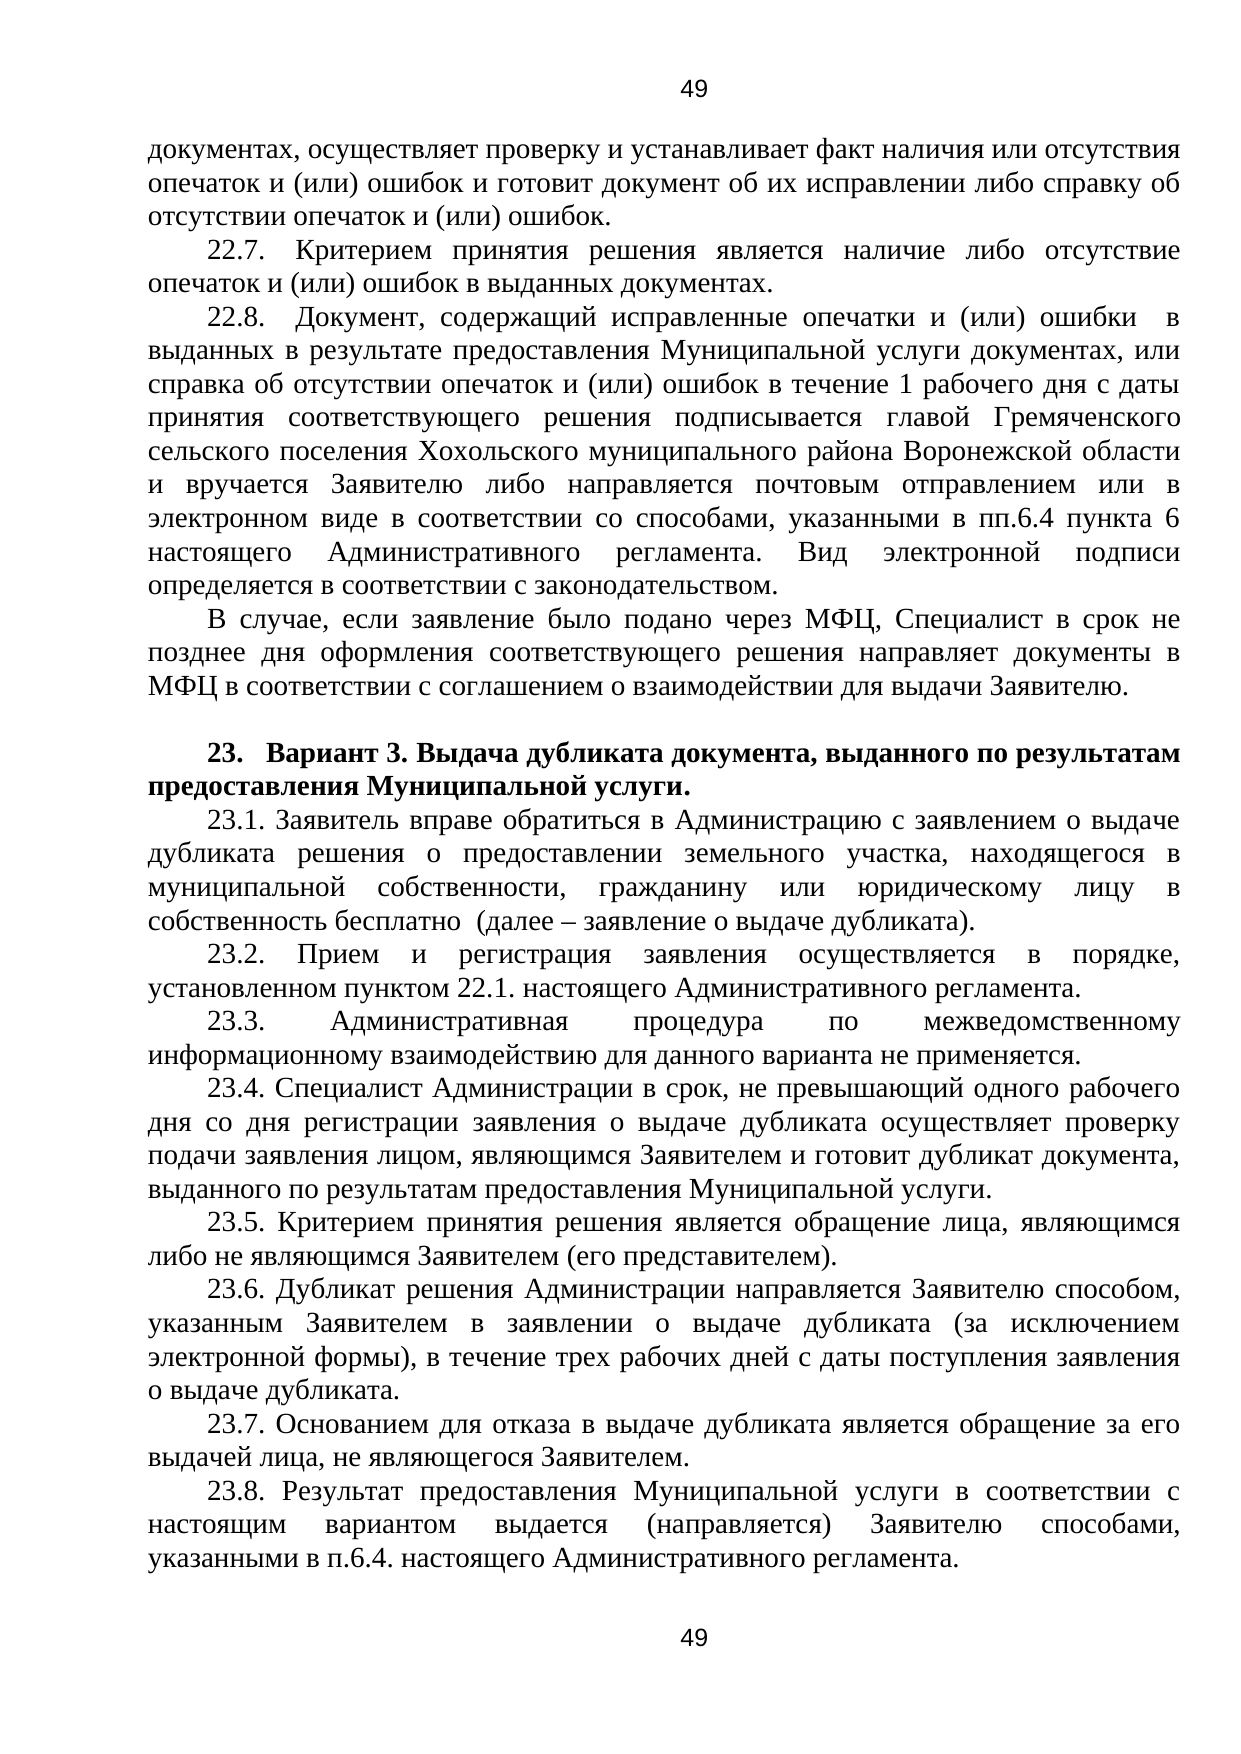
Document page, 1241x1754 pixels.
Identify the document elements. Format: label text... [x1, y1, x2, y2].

text 23.7. Основанием для отказа в выдаче дубликата является обращение за его выдачей лица, не являющегося Заявителем. [148, 1406, 1181, 1473]
text 23.1. Заявитель вправе обратиться в Администрацию с заявлением о выдаче дубликата решения о предоставлении земельного участка, находящегося в муниципальной собственности, гражданину или юридическому лицу в собственность бесплатно (далее – заявление о выдаче дубликата). [148, 802, 1181, 936]
text 23.4. Специалист Администрации в срок, не превышающий одного рабочего дня со дня регистрации заявления о выдаче дубликата осуществляет проверку подачи заявления лицом, являющимся Заявителем и готовит дубликат документа, выданного по результатам предоставления Муниципальной услуги. [148, 1070, 1181, 1204]
text 23.3. Административная процедура по межведомственному информационному взаимодействию для данного варианта не применяется. [148, 1003, 1181, 1070]
list Документ, содержащий исправленные опечатки и (или) ошибки в выданных в результате предоставления Муниципальной услуги документах, или справка об отсутствии опечаток и (или) ошибок в течение 1 рабочего дня с даты принятия соответствующего решения подписывается главой Гремяченского сельского поселения Хохольского муниципального района Воронежской области и вручается Заявителю либо направляется почтовым отправлением или в электронном виде в соответствии со способами, указанными в пп.6.4 пункта 6 настоящего Административного регламента. Вид электронной подписи определяется в соответствии с законодательством. [148, 299, 1181, 601]
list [148, 131, 1181, 232]
text 23.6. Дубликат решения Администрации направляется Заявителю способом, указанным Заявителем в заявлении о выдаче дубликата (за исключением электронной формы), в течение трех рабочих дней с даты поступления заявления о выдаче дубликата. [148, 1272, 1181, 1406]
list Критерием принятия решения является наличие либо отсутствие опечаток и (или) ошибок в выданных документах. [148, 232, 1181, 299]
text 23.2. Прием и регистрация заявления осуществляется в порядке, установленном пунктом 22.1. настоящего Административного регламента. [148, 936, 1181, 1003]
text 23.8. Результат предоставления Муниципальной услуги в соответствии с настоящим вариантом выдается (направляется) Заявителю способами, указанными в п.6.4. настоящего Административного регламента. [148, 1473, 1181, 1573]
list Вариант 3. Выдача дубликата документа, выданного по результатам предоставления Муниципальной услуги. [148, 735, 1181, 802]
text 23.5. Критерием принятия решения является обращение лица, являющимся либо не являющимся Заявителем (его представителем). [148, 1204, 1181, 1272]
text В случае, если заявление было подано через МФЦ, Специалист в срок не позднее дня оформления соответствующего решения направляет документы в МФЦ в соответствии с соглашением о взаимодействии для выдачи Заявителю. [148, 601, 1181, 701]
